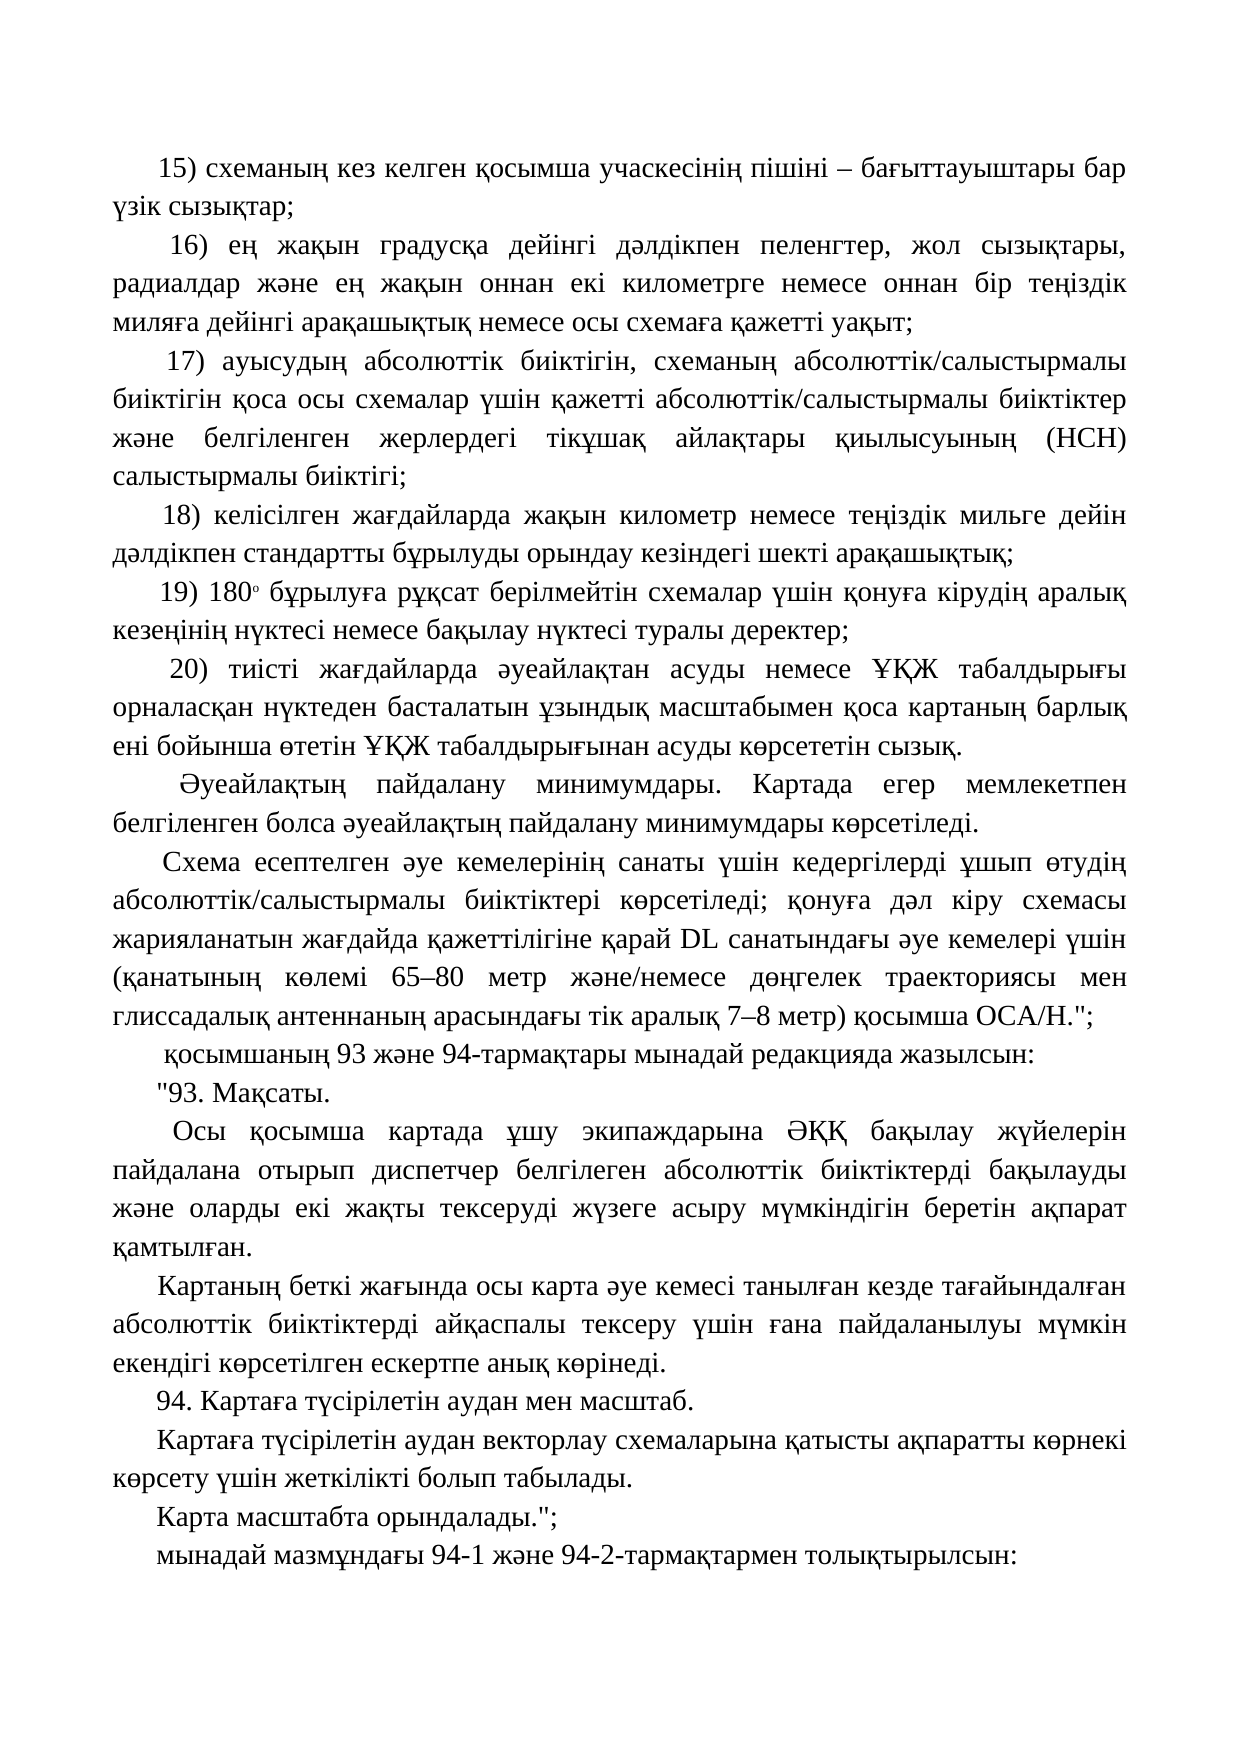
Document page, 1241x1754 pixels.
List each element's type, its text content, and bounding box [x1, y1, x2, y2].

text Әуеайлақтың пайдалану минимумдары. Картада егер мемлекетпен белгіленген болса әуеайлақтың пайдалану минимумдары көрсетіледі. [112, 767, 1128, 839]
text 20) тиісті жағдайларда әуеайлақтан асуды немесе ҰҚЖ табалдырығы орналасқан нүктеден басталатын ұзындық масштабымен қоса картаның барлық ені бойынша өтетін ҰҚЖ табалдырығынан асуды көрсететін сызық. [112, 651, 1128, 762]
text Карта масштабта орындалады."; [112, 1499, 1128, 1532]
text мынадай мазмұндағы 94-1 және 94-2-тармақтармен толықтырылсын: [112, 1537, 1128, 1571]
text "93. Мақсаты. [112, 1075, 1128, 1108]
text 94. Картаға түсірілетін аудан мен масштаб. [112, 1383, 1128, 1417]
text 15) схеманың кез келген қосымша учаскесінің пішіні – бағыттауыштары бар үзік сызықтар; [112, 150, 1128, 222]
text Схема есептелген әуе кемелерінің санаты үшін кедергілерді ұшып өтудің абсолюттік/салыстырмалы биіктіктері көрсетіледі; қонуға дәл кіру схемасы жарияланатын жағдайда қажеттілігіне қарай DL санатындағы әуе кемелері үшін (қанатының көлемі 65–80 метр және/немесе дөңгелек траекториясы мен глиссадалық антеннаның арасындағы тік аралық 7–8 метр) қосымша ОСА/Н."; [112, 844, 1128, 1031]
text 17) ауысудың абсолюттік биіктігін, схеманың абсолюттік/салыстырмалы биіктігін қоса осы схемалар үшін қажетті абсолюттік/салыстырмалы биіктіктер және белгіленген жерлердегі тікұшақ айлақтары қиылысуының (НСН) салыстырмалы биіктігі; [112, 343, 1128, 492]
text 16) ең жақын градусқа дейінгі дәлдікпен пеленгтер, жол сызықтары, радиалдар және ең жақын оннан екі километрге немесе оннан бір теңіздік миляға дейінгі арақашықтық немесе осы схемаға қажетті уақыт; [112, 227, 1128, 338]
text Картаға түсірілетін аудан векторлау схемаларына қатысты ақпаратты көрнекі көрсету үшін жеткілікті болып табылады. [112, 1422, 1128, 1494]
text 18) келісілген жағдайларда жақын километр немесе теңіздік мильге дейін дәлдікпен стандартты бұрылуды орындау кезіндегі шекті арақашықтық; [112, 497, 1128, 569]
text 19) 180о бұрылуға рұқсат берілмейтін схемалар үшін қонуға кірудің аралық кезеңінің нүктесі немесе бақылау нүктесі туралы деректер; [112, 574, 1128, 646]
text Осы қосымша картада ұшу экипаждарына ӘҚҚ бақылау жүйелерін пайдалана отырып диспетчер белгілеген абсолюттік биіктіктерді бақылауды және оларды екі жақты тексеруді жүзеге асыру мүмкіндігін беретін ақпарат қамтылған. [112, 1113, 1128, 1263]
text қосымшаның 93 және 94-тармақтары мынадай редакцияда жазылсын: [112, 1036, 1128, 1070]
text Картаның беткі жағында осы карта әуе кемесі танылған кезде тағайындалған абсолюттік биіктіктерді айқаспалы тексеру үшін ғана пайдаланылуы мүмкін екендігі көрсетілген ескертпе анық көрінеді. [112, 1268, 1128, 1378]
